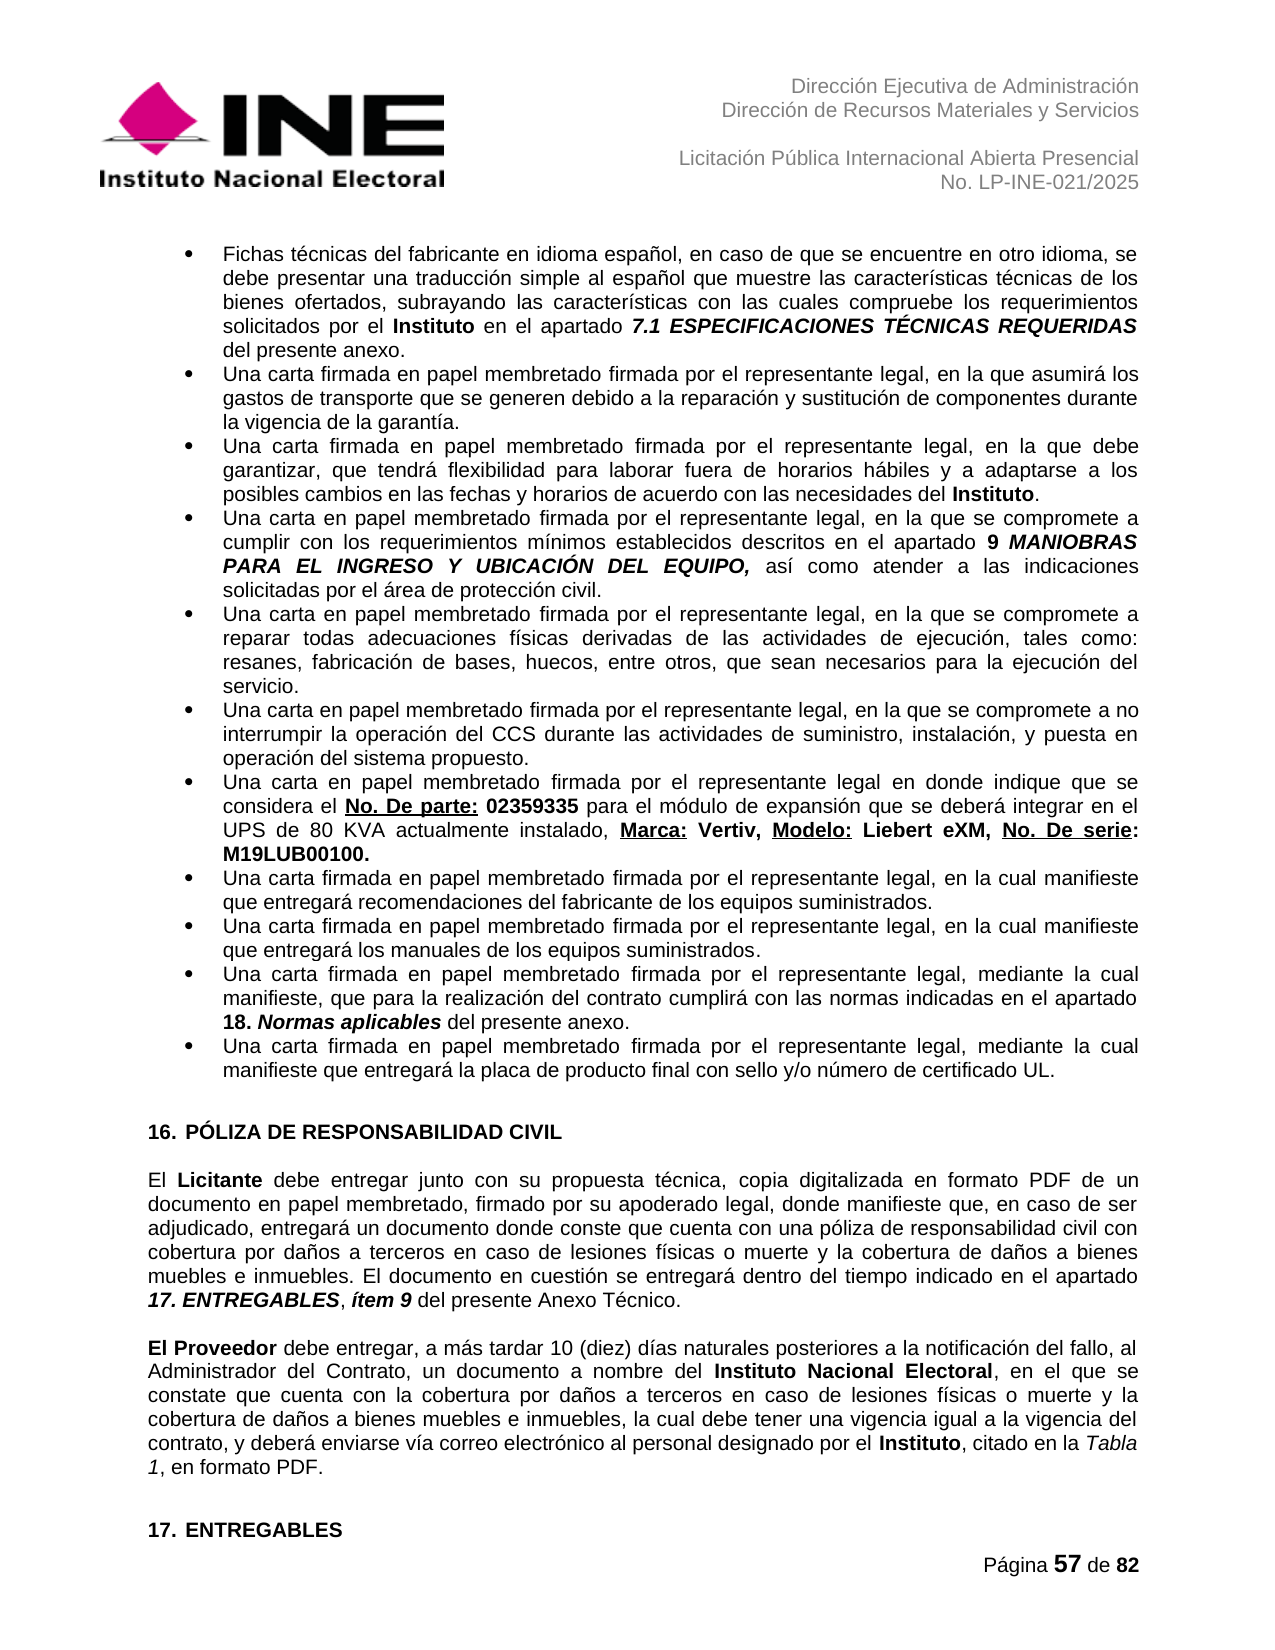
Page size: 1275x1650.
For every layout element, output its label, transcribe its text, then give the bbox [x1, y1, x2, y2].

text El Proveedor debe entregar, a más tardar 10 (diez) días naturales posteriores a la notificación del fallo, al Administrador del Contrato, un documento a nombre del Instituto Nacional Electoral, en el que se constate que cuenta con la cobertura por daños a terceros en caso de lesiones físicas o muerte y la cobertura de daños a bienes muebles e inmuebles, la cual debe tener una vigencia igual a la vigencia del contrato, y deberá enviarse vía correo electrónico al personal designado por el Instituto, citado en la Tabla 1, en formato PDF. [148, 1335, 1139, 1479]
list PÓLIZA DE RESPONSABILIDAD CIVIL [148, 1120, 1139, 1144]
list Una carta firmada en papel membretado firmada por el representante legal, mediante la cual manifieste, que para la realización del contrato cumplirá con las normas indicadas en el apartado 18. Normas aplicables del presente anexo. [185, 961, 1139, 1033]
picture [100, 82, 444, 187]
list Una carta firmada en papel membretado firmada por el representante legal, mediante la cual manifieste que entregará la placa de producto final con sello y/o número de certificado UL. [185, 1033, 1139, 1081]
list Fichas técnicas del fabricante en idioma español, en caso de que se encuentre en otro idioma, se debe presentar una traducción simple al español que muestre las características técnicas de los bienes ofertados, subrayando las características con las cuales compruebe los requerimientos solicitados por el Instituto en el apartado 7.1 ESPECIFICACIONES TÉCNICAS REQUERIDAS del presente anexo. [185, 242, 1139, 362]
list Una carta en papel membretado firmada por el representante legal, en la que se compromete a cumplir con los requerimientos mínimos establecidos descritos en el apartado 9 MANIOBRAS PARA EL INGRESO Y UBICACIÓN DEL EQUIPO, así como atender a las indicaciones solicitadas por el área de protección civil. [185, 506, 1139, 602]
list Una carta en papel membretado firmada por el representante legal en donde indique que se considera el No. De parte: 02359335 para el módulo de expansión que se deberá integrar en el UPS de 80 KVA actualmente instalado, Marca: Vertiv, Modelo: Liebert eXM, No. De serie: M19LUB00100. [185, 769, 1139, 865]
list Una carta firmada en papel membretado firmada por el representante legal, en la cual manifieste que entregará los manuales de los equipos suministrados. [185, 913, 1139, 961]
list Una carta firmada en papel membretado firmada por el representante legal, en la que debe garantizar, que tendrá flexibilidad para laborar fuera de horarios hábiles y a adaptarse a los posibles cambios en las fechas y horarios de acuerdo con las necesidades del Instituto. [185, 434, 1139, 506]
list Una carta en papel membretado firmada por el representante legal, en la que se compromete a reparar todas adecuaciones físicas derivadas de las actividades de ejecución, tales como: resanes, fabricación de bases, huecos, entre otros, que sean necesarios para la ejecución del servicio. [185, 602, 1139, 697]
list ENTREGABLES [148, 1517, 1139, 1541]
list Una carta firmada en papel membretado firmada por el representante legal, en la cual manifieste que entregará recomendaciones del fabricante de los equipos suministrados. [185, 865, 1139, 913]
list Una carta en papel membretado firmada por el representante legal, en la que se compromete a no interrumpir la operación del CCS durante las actividades de suministro, instalación, y puesta en operación del sistema propuesto. [185, 697, 1139, 769]
text El Licitante debe entregar junto con su propuesta técnica, copia digitalizada en formato PDF de un documento en papel membretado, firmado por su apoderado legal, donde manifieste que, en caso de ser adjudicado, entregará un documento donde conste que cuenta con una póliza de responsabilidad civil con cobertura por daños a terceros en caso de lesiones físicas o muerte y la cobertura de daños a bienes muebles e inmuebles. El documento en cuestión se entregará dentro del tiempo indicado en el apartado 17. ENTREGABLES, ítem 9 del presente Anexo Técnico. [148, 1168, 1139, 1311]
list Una carta firmada en papel membretado firmada por el representante legal, en la que asumirá los gastos de transporte que se generen debido a la reparación y sustitución de componentes durante la vigencia de la garantía. [185, 362, 1139, 434]
